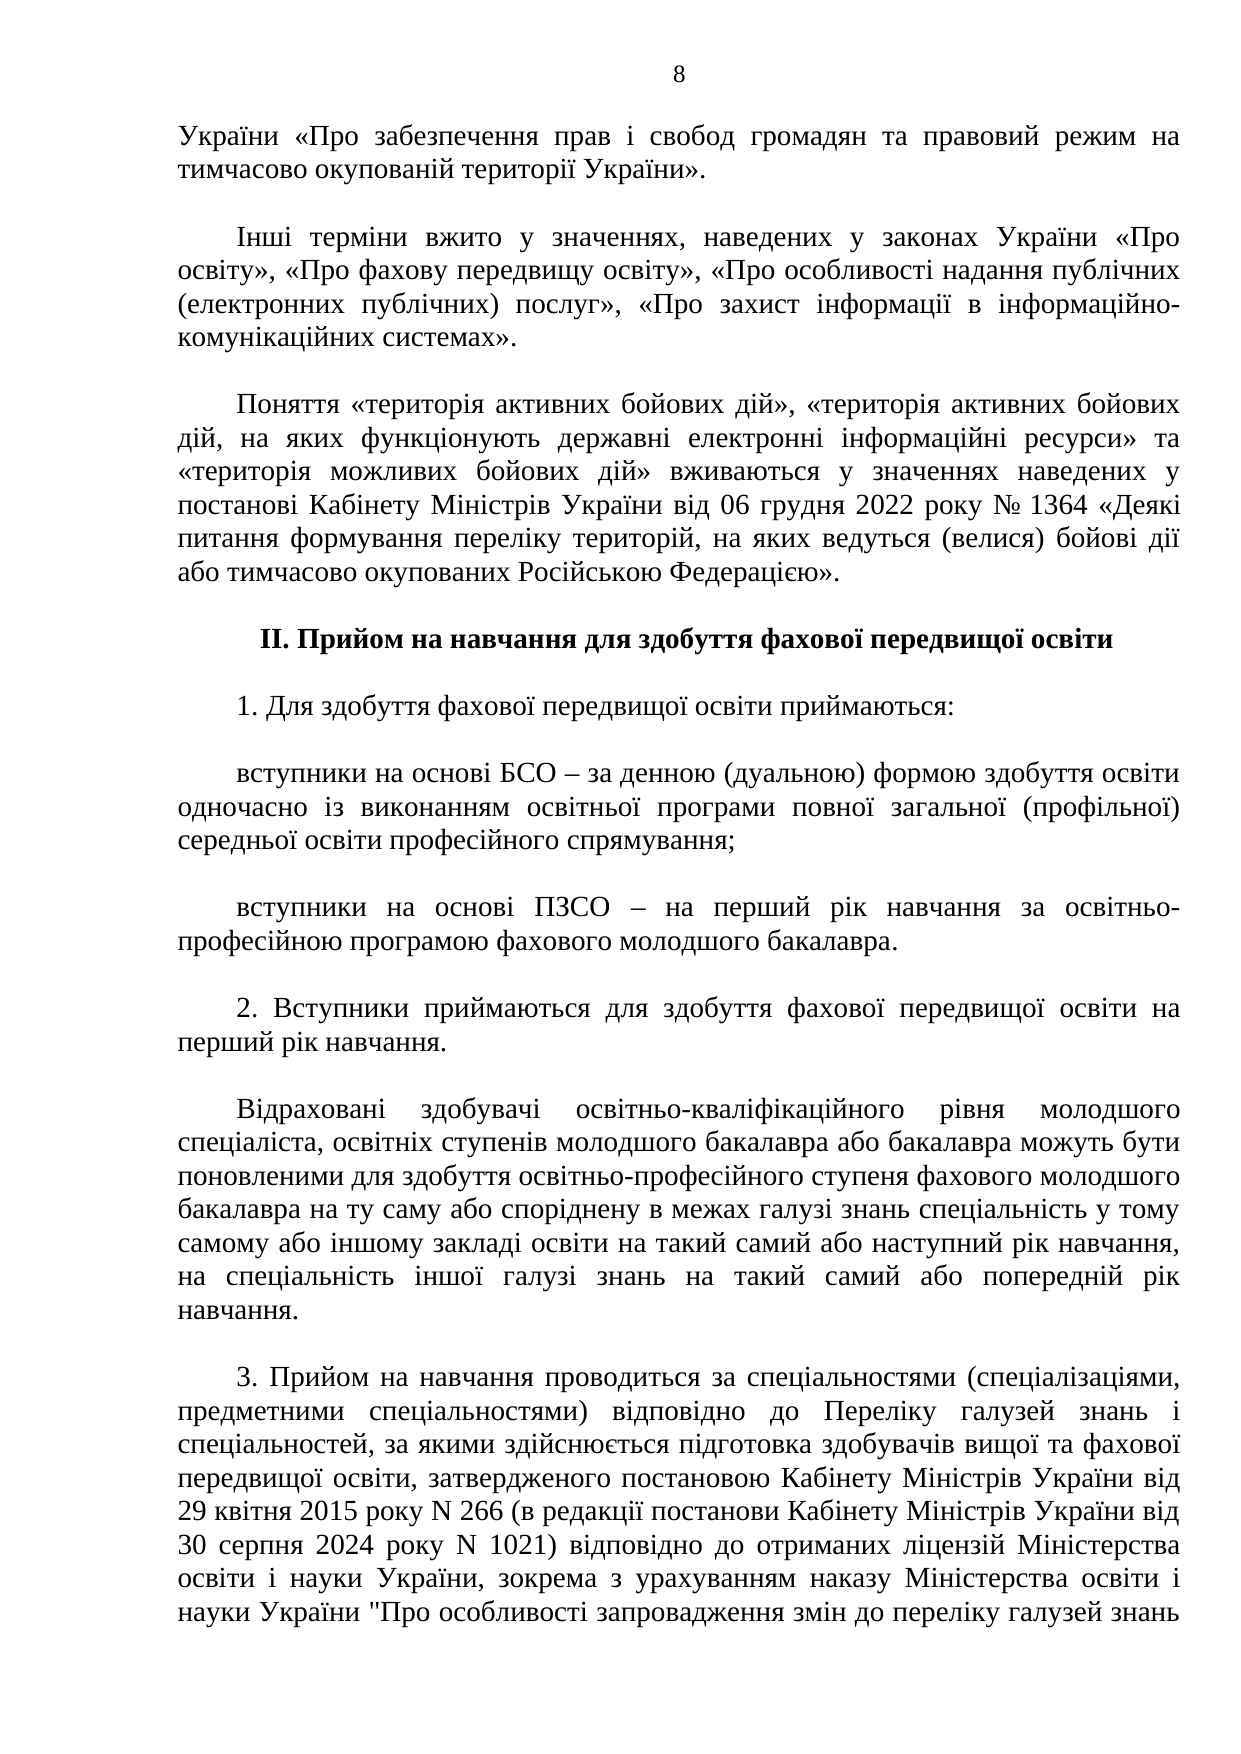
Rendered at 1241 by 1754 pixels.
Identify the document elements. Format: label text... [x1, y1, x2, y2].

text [177, 1359, 1181, 1627]
text вступники на основі БСО – за денною (дуальною) формою здобуття освіти одночасно із виконанням освітньої програми повної загальної (профільної) середньої освіти професійного спрямування; [177, 755, 1181, 856]
list Для здобуття фахової передвищої освіти приймаються: [177, 688, 1181, 722]
text Відраховані здобувачі освітньо-кваліфікаційного рівня молодшого спеціаліста, освітніх ступенів молодшого бакалавра або бакалавра можуть бути поновленими для здобуття освітньо-професійного ступеня фахового молодшого бакалавра на ту саму або споріднену в межах галузі знань спеціальність у тому самому або іншому закладі освіти на такий самий або наступний рік навчання, на спеціальність іншої галузі знань на такий самий або попередній рік навчання. [177, 1091, 1181, 1326]
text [177, 118, 1181, 185]
subtitle ІІ. Прийом на навчання для здобуття фахової передвищої освіти [177, 621, 1181, 655]
text 2. Вступники приймаються для здобуття фахової передвищої освіти на перший рік навчання. [177, 990, 1181, 1057]
text Поняття «територія активних бойових дій», «територія активних бойових дій, на яких функціонують державні електронні інформаційні ресурси» та «територія можливих бойових дій» вживаються у значеннях наведених у постанові Кабінету Міністрів України від 06 грудня 2022 року № 1364 «Деякі питання формування переліку територій, на яких ведуться (велися) бойові дії або тимчасово окупованих Російською Федерацією». [177, 386, 1181, 588]
text Інші терміни вжито у значеннях, наведених у законах України «Про освіту», «Про фахову передвищу освіту», «Про особливості надання публічних (електронних публічних) послуг», «Про захист інформації в інформаційно-комунікаційних системах». [177, 219, 1181, 353]
text вступники на основі ПЗСО – на перший рік навчання за освітньо-професійною програмою фахового молодшого бакалавра. [177, 889, 1181, 957]
